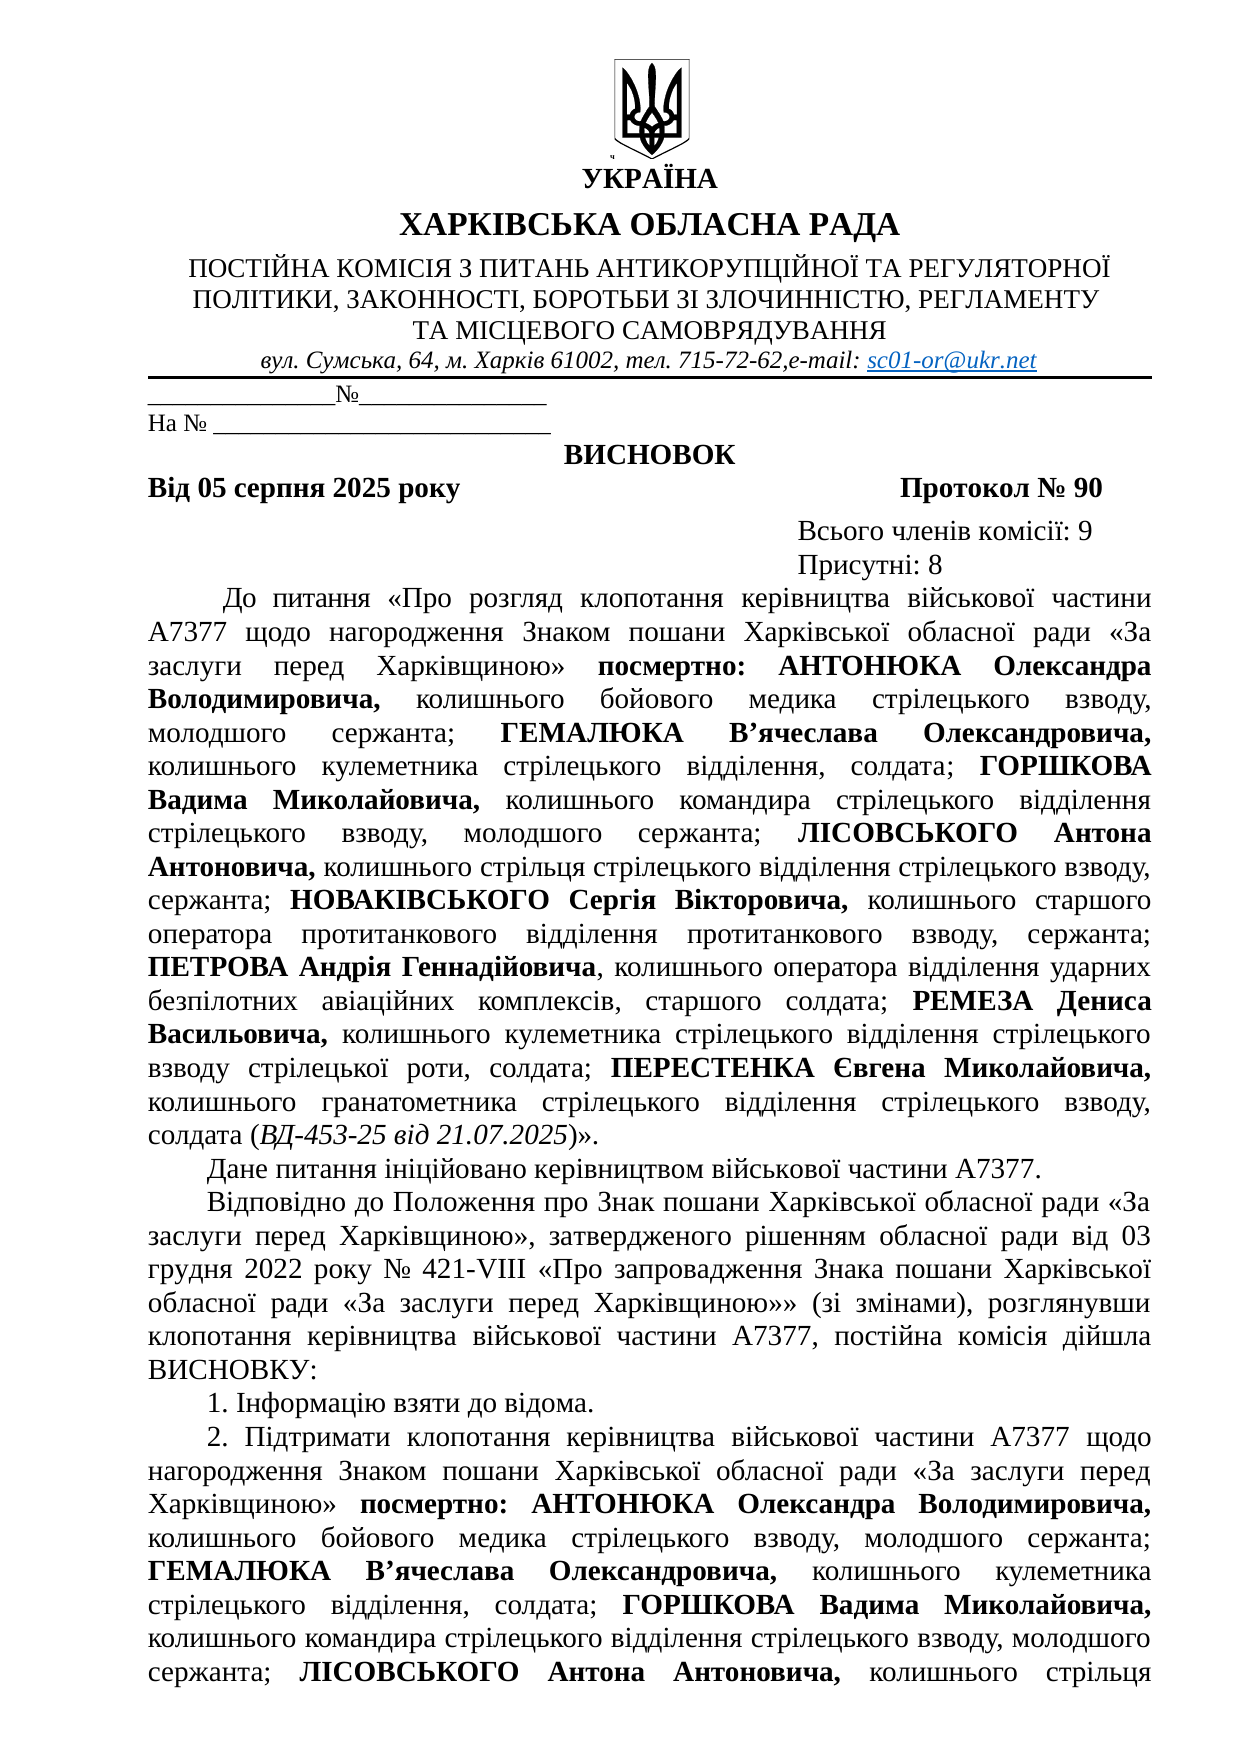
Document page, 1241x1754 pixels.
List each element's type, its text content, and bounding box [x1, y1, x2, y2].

text вул. Сумська, 64, м. Харків 61002, тел. 715-72-62,e-mail: sc01-or@ukr.net [148, 345, 1152, 376]
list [148, 1419, 1152, 1687]
text Від 05 серпня 2025 року Протокол № 90 [148, 470, 1152, 504]
list До питання «Про розгляд клопотання керівництва військової частини А7377 щодо нагородження Знаком пошани Харківської обласної ради «За заслуги перед Харківщиною» посмертно: АНТОНЮКА Олександра Володимировича, колишнього бойового медика стрілецького взводу, молодшого сержанта; ГЕМАЛЮКА В’ячеслава Олександровича, колишнього кулеметника стрілецького відділення, солдата; ГОРШКОВА Вадима Миколайовича, колишнього командира стрілецького відділення стрілецького взводу, молодшого сержанта; ЛІСОВСЬКОГО Антона Антоновича, колишнього стрільця стрілецького відділення стрілецького взводу, сержанта; НОВАКІВСЬКОГО Сергія Вікторовича, колишнього старшого оператора протитанкового відділення протитанкового взводу, сержанта; ПЕТРОВА Андрія Геннадійовича, колишнього оператора відділення ударних безпілотних авіаційних комплексів, старшого солдата; РЕМЕЗА Дениса Васильовича, колишнього кулеметника стрілецького відділення стрілецького взводу стрілецької роти, солдата; ПЕРЕСТЕНКА Євгена Миколайовича, колишнього гранатометника стрілецького відділення стрілецького взводу, солдата (ВД-453-25 від 21.07.2025)». [148, 581, 1152, 1151]
text _______________№_______________ [148, 379, 1152, 408]
text постійна комісія з питань антикорупційної та регуляторної політики, законності, боротьби зі злочинністю, регламенту та місцевого самоврядування [148, 252, 1152, 345]
text ч [148, 59, 1152, 161]
text Дане питання ініційовано керівництвом військової частини А7377. [148, 1151, 1152, 1184]
text 1. Інформацію взяти до відома. [148, 1386, 1152, 1419]
text Всього членів комісії: 9 [738, 513, 1152, 547]
text На № ___________________________ [148, 408, 1152, 437]
text ВИСНОВОК [148, 437, 1152, 470]
text Присутні: 8 [738, 547, 1152, 581]
text Відповідно до Положення про Знак пошани Харківської обласної ради «За заслуги перед Харківщиною», затвердженого рішенням обласної ради від 03 грудня 2022 року № 421-VIII «Про запровадження Знака пошани Харківської обласної ради «За заслуги перед Харківщиною»» (зі змінами), розглянувши клопотання керівництва військової частини А7377, постійна комісія дійшла ВИСНОВКУ: [148, 1184, 1152, 1386]
text ХАРКІВСЬКА ОБЛАСНА РАДА [148, 204, 1152, 242]
text УКРАЇНА [148, 161, 1152, 194]
